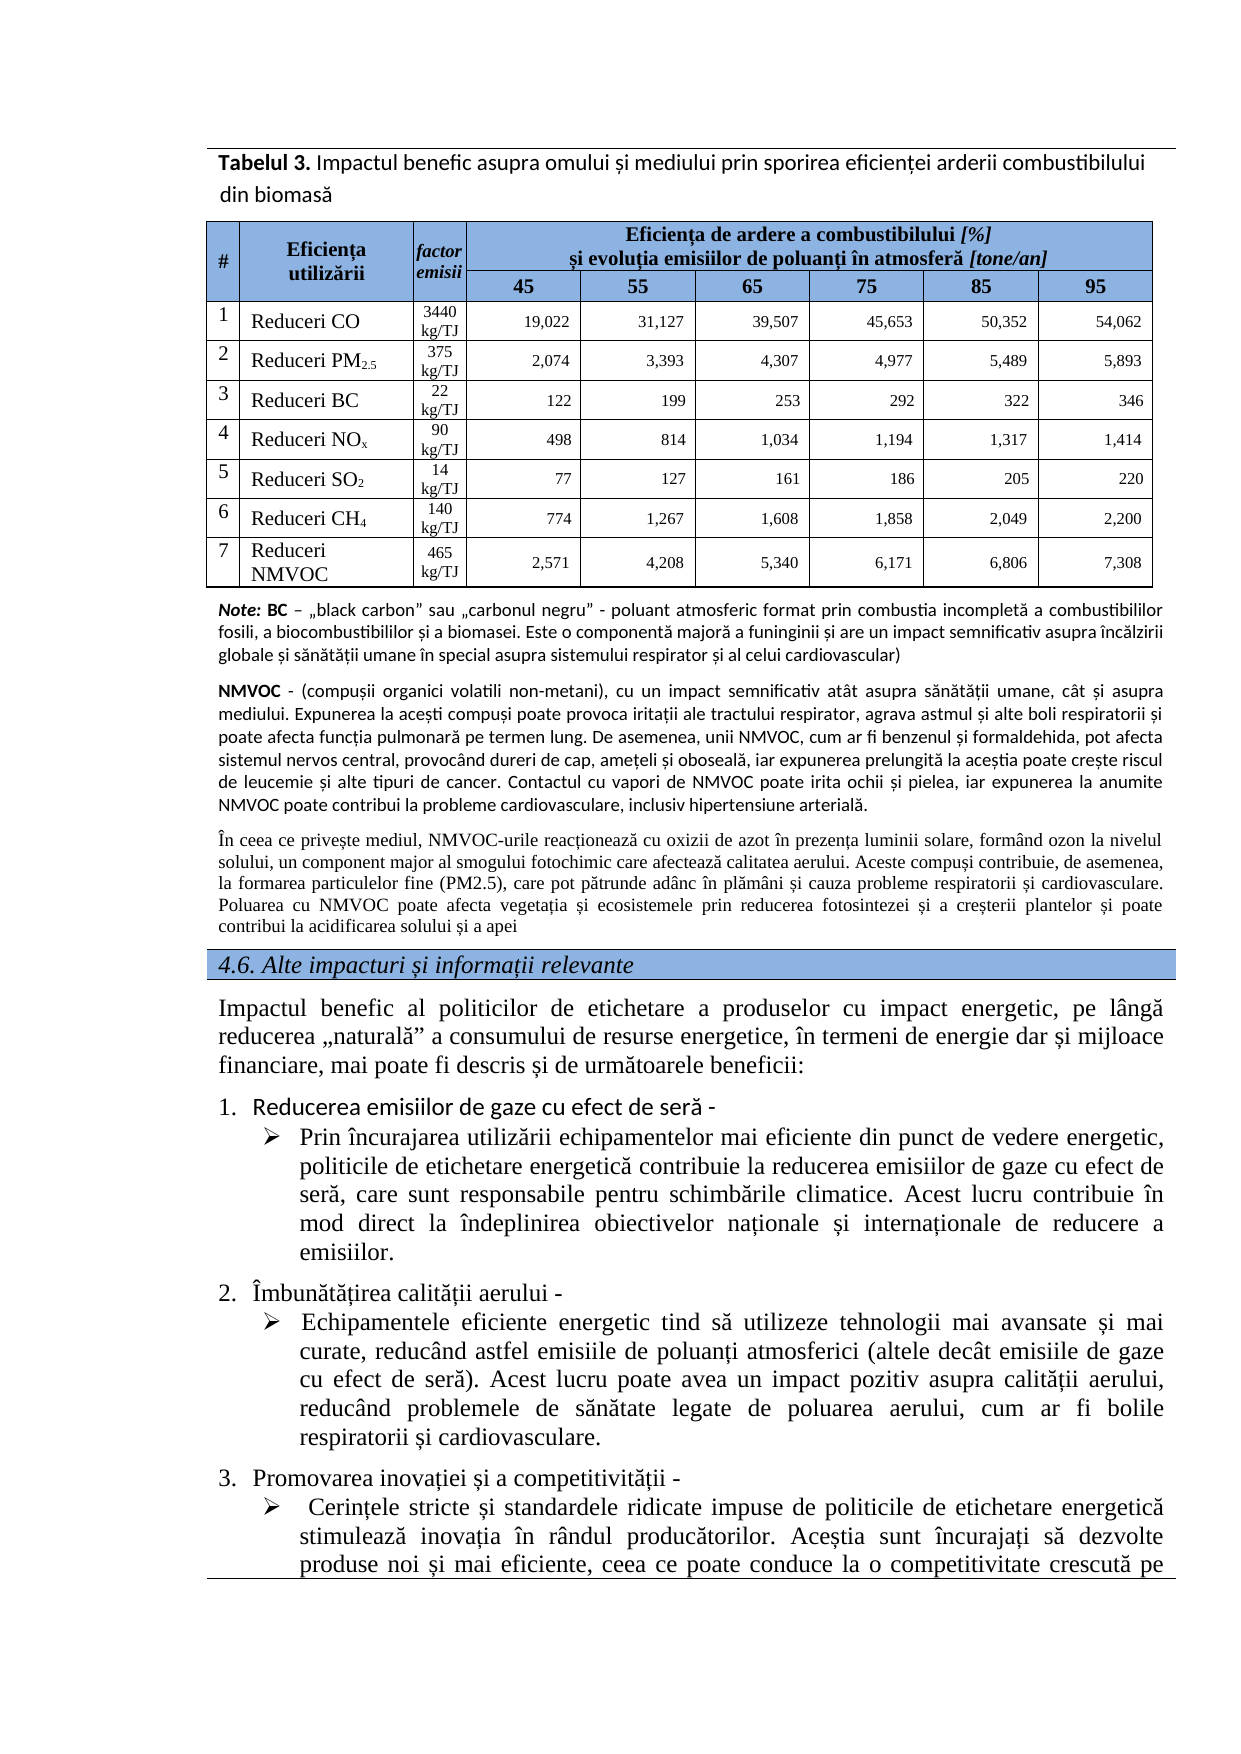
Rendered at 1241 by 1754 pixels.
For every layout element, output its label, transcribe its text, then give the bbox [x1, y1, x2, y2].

table_cell 4.5. Impactul asupra mediului Aprobarea prezentei hotărâri, având în vederea faptul că va asigura o reducere a consumului de energia la nivel național, ar avea un impact pozitiv inclusiv asupra mediului și schimbărilor climatice. Respectiv, consolidarea cadrului juridic național privind etichetarea energetică este în deplină aliniere cu următoarele documente de politici - Programul național de adaptare la schimbările climatice până în anul 2030 (HG nr. 624/2023), Programul de dezvoltare cu emisii reduse al Republicii Moldova până în anul 2030 (HG nr. 659/2023), sau proiectul Planului Național Integrat privind Energia și Clima. Reducerea consumului de energie electrică duce, în mod direct, la reducere emisiilor de gaze cu efect de seră. Astfel, în condițiile în care acceptăm un factor de emisii pentru energia electrică utilizată din rețea de 0,5073 tone CO2/MWh, vedem în graficul de mai jos cum poate evolua valoarea emisiilor GES în dependență de numărul unităților frigorifice, după cum a fost descris în capitolul anterior. Figura 9. Dependența reducerilor GES de numărul de unități friforifice substituite Cât ține de aparatele pentru încălzire locală /AÎL/ și cazanelor cu combustibil solid, care am admis în ipotezele de calcul prezentate mai sus că ar substitui de regulă sobele din zonele rurale, reducerea emisiilor de gaze cu efect de seră ar fi determinată de o creștere considerabilă a randamentului la care are loc combustia biomasei. Figura 10. Interdependența reducerii emisiilor de CO2 de randamentul echipamentelor de valorificare a biocombustibilului solid (80% este randamentul mediu anual) Merită a fi precizat faptul că reducerea emisiilor de CO2 urmare creșterii eficienței arderii biomasei/ lemnului de foc/ biocombustibililor solizi este doar unul dintre beneficiile identificate. Lista completă a poluaților a căror emitere în atmosferă ar fi redusă, este prezentată în tabelul de mai jos. Valorile emisiilor variază în dependență de valoarea economiilor de energie, după cu fost estimate și prezentate în Figura 8. Tabelul 3. Impactul benefic asupra omului și mediului prin sporirea eficienței arderii combustibilului din biomasă Note: BC – „black carbon” sau „carbonul negru” - poluant atmosferic format prin combustia incompletă a combustibililor fosili, a biocombustibililor și a biomasei. Este o componentă majoră a funinginii și are un impact semnificativ asupra încălzirii globale și sănătății umane în special asupra sistemului respirator și al celui cardiovascular) NMVOC - (compușii organici volatili non-metani), cu un impact semnificativ atât asupra sănătății umane, cât și asupra mediului. Expunerea la acești compuși poate provoca iritații ale tractului respirator, agrava astmul și alte boli respiratorii și poate afecta funcția pulmonară pe termen lung. De asemenea, unii NMVOC, cum ar fi benzenul și formaldehida, pot afecta sistemul nervos central, provocând dureri de cap, amețeli și oboseală, iar expunerea prelungită la aceștia poate crește riscul de leucemie și alte tipuri de cancer. Contactul cu vapori de NMVOC poate irita ochii și pielea, iar expunerea la anumite NMVOC poate contribui la probleme cardiovasculare, inclusiv hipertensiune arterială. În ceea ce privește mediul, NMVOC-urile reacționează cu oxizii de azot în prezența luminii solare, formând ozon la nivelul solului, un component major al smogului fotochimic care afectează calitatea aerului. Aceste compuși contribuie, de asemenea, la formarea particulelor fine (PM2.5), care pot pătrunde adânc în plămâni și cauza probleme respiratorii și cardiovasculare. Poluarea cu NMVOC poate afecta vegetația și ecosistemele prin reducerea fotosintezei și a creșterii plantelor și poate contribui la acidificarea solului și a apei [207, 149, 1176, 949]
table_cell 4.6. Alte impacturi și informații relevante [207, 950, 1176, 979]
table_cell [207, 980, 1176, 1578]
